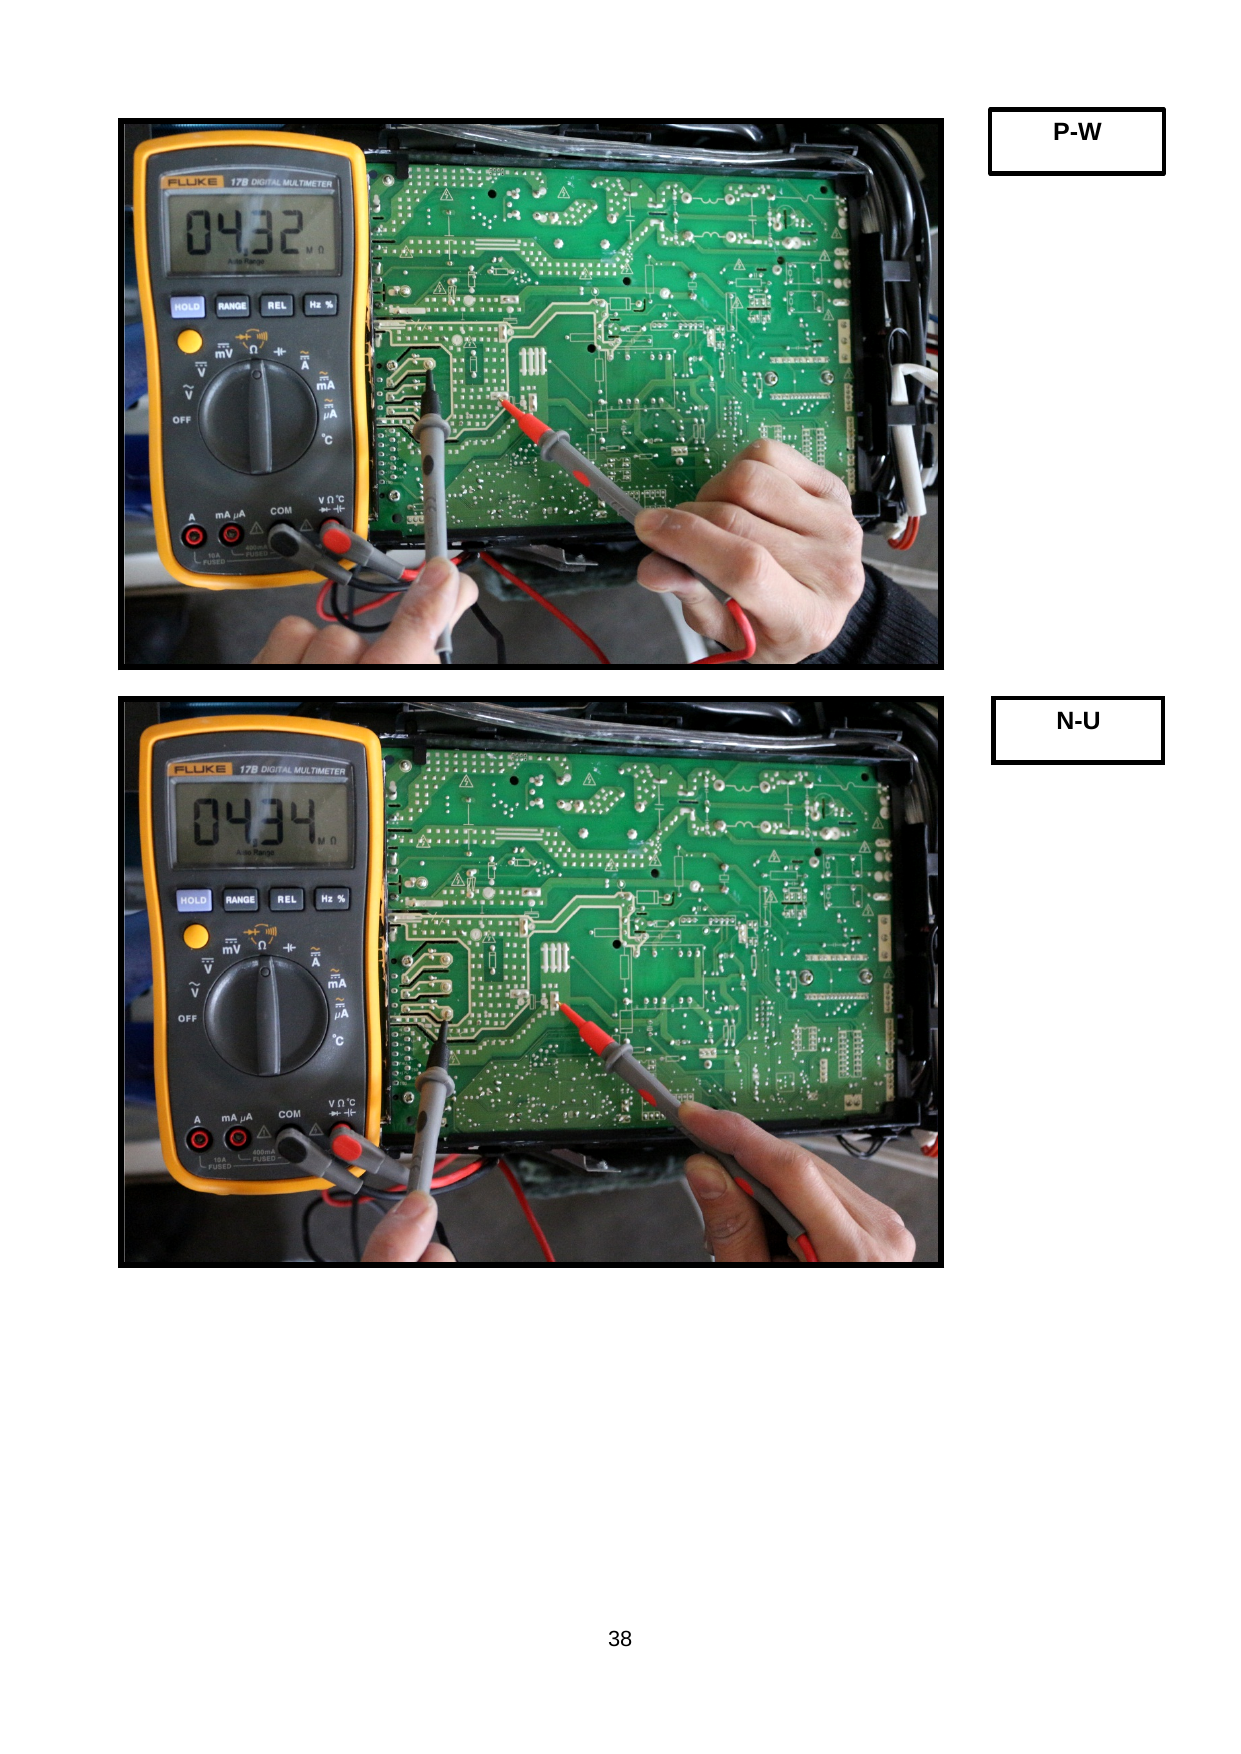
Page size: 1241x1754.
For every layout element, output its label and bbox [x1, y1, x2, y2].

picture [124, 124, 938, 664]
picture [124, 702, 938, 1262]
